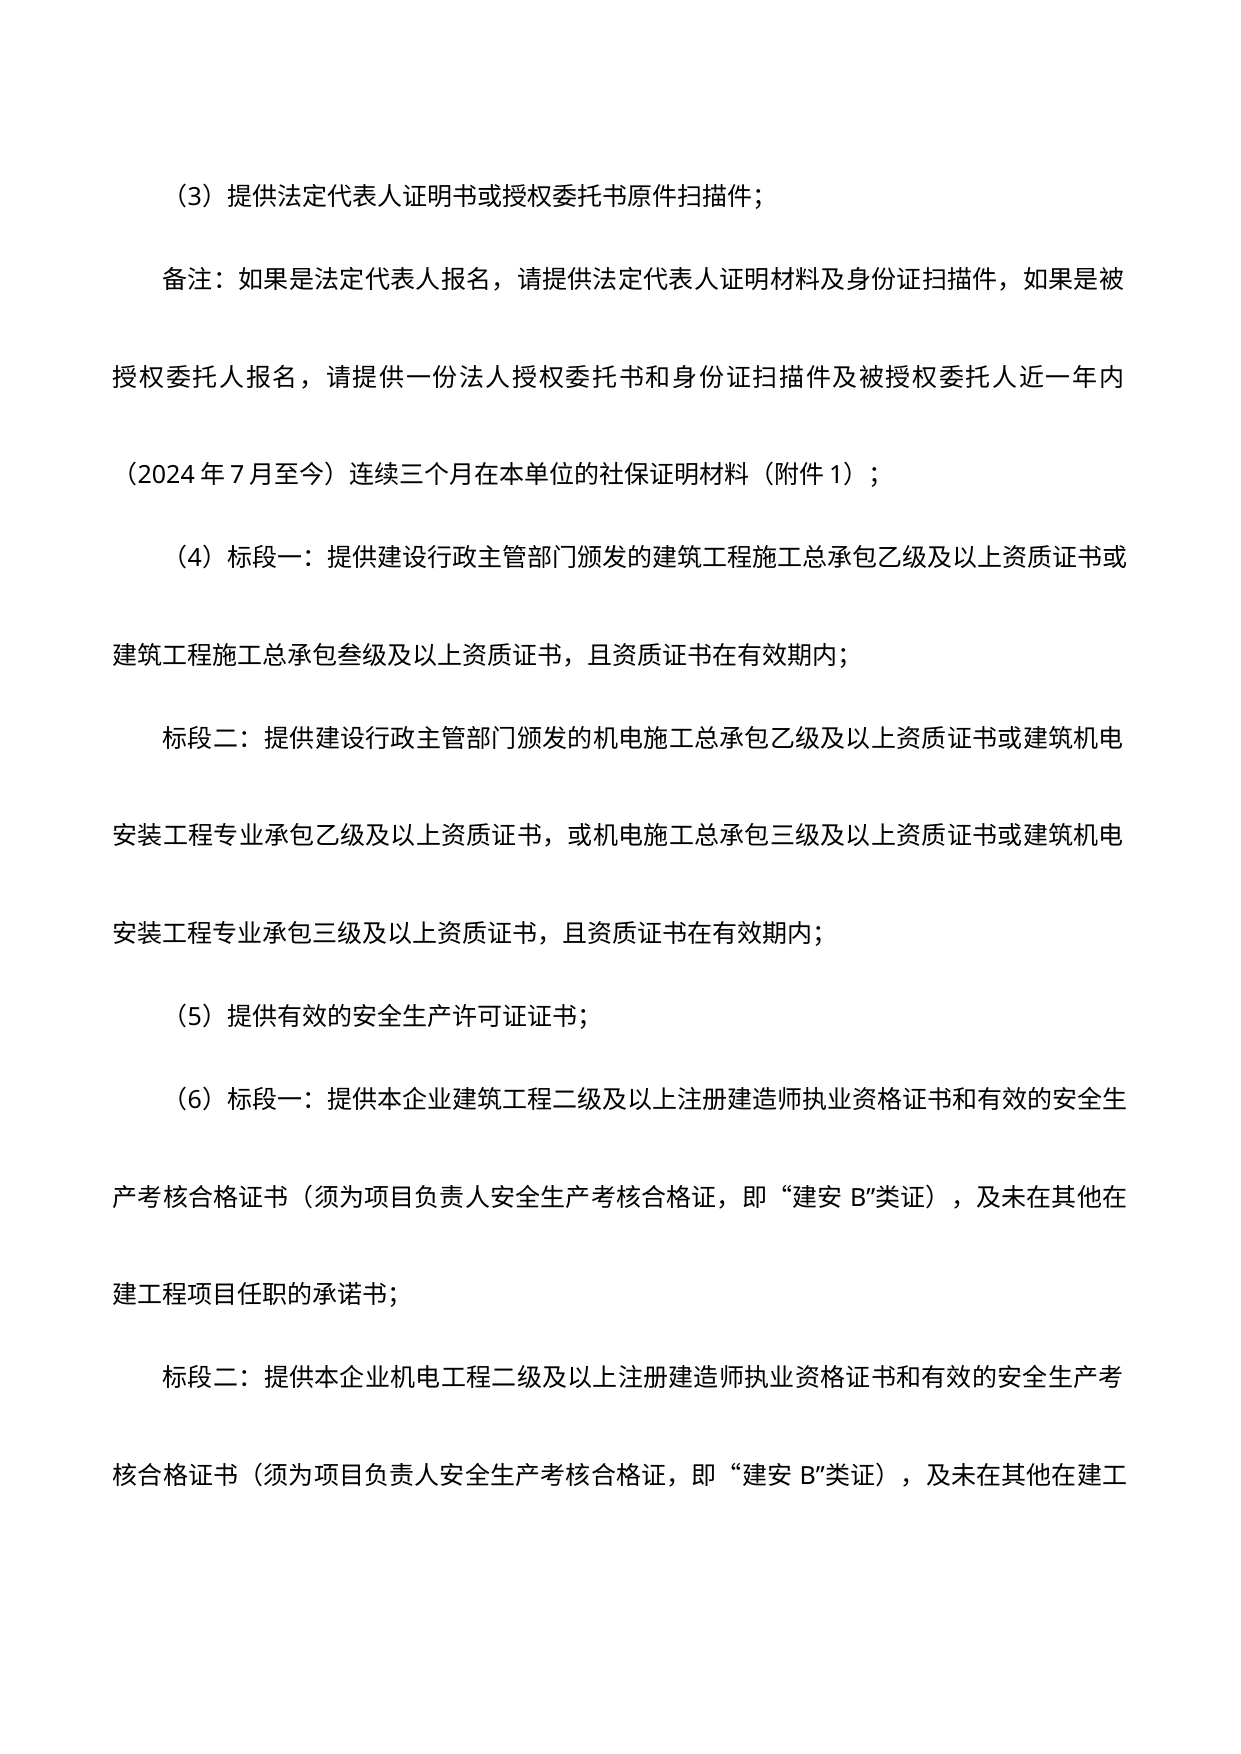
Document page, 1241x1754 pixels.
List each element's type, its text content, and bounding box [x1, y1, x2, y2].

list （5）提供有效的安全生产许可证证书； [112, 982, 1128, 1047]
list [112, 1343, 1128, 1506]
list （6）标段一：提供本企业建筑工程二级及以上注册建造师执业资格证书和有效的安全生产考核合格证书（须为项目负责人安全生产考核合格证，即“建安B”类证），及未在其他在建工程项目任职的承诺书； [112, 1065, 1128, 1325]
text 备注：如果是法定代表人报名，请提供法定代表人证明材料及身份证扫描件，如果是被授权委托人报名，请提供一份法人授权委托书和身份证扫描件及被授权委托人近一年内（2024年7月至今）连续三个月在本单位的社保证明材料（附件1）； [112, 245, 1128, 505]
text （3）提供法定代表人证明书或授权委托书原件扫描件； [112, 162, 1128, 227]
text （4）标段一：提供建设行政主管部门颁发的建筑工程施工总承包乙级及以上资质证书或建筑工程施工总承包叁级及以上资质证书，且资质证书在有效期内； [112, 523, 1128, 686]
text 标段二：提供建设行政主管部门颁发的机电施工总承包乙级及以上资质证书或建筑机电安装工程专业承包乙级及以上资质证书，或机电施工总承包三级及以上资质证书或建筑机电安装工程专业承包三级及以上资质证书，且资质证书在有效期内； [112, 704, 1128, 964]
